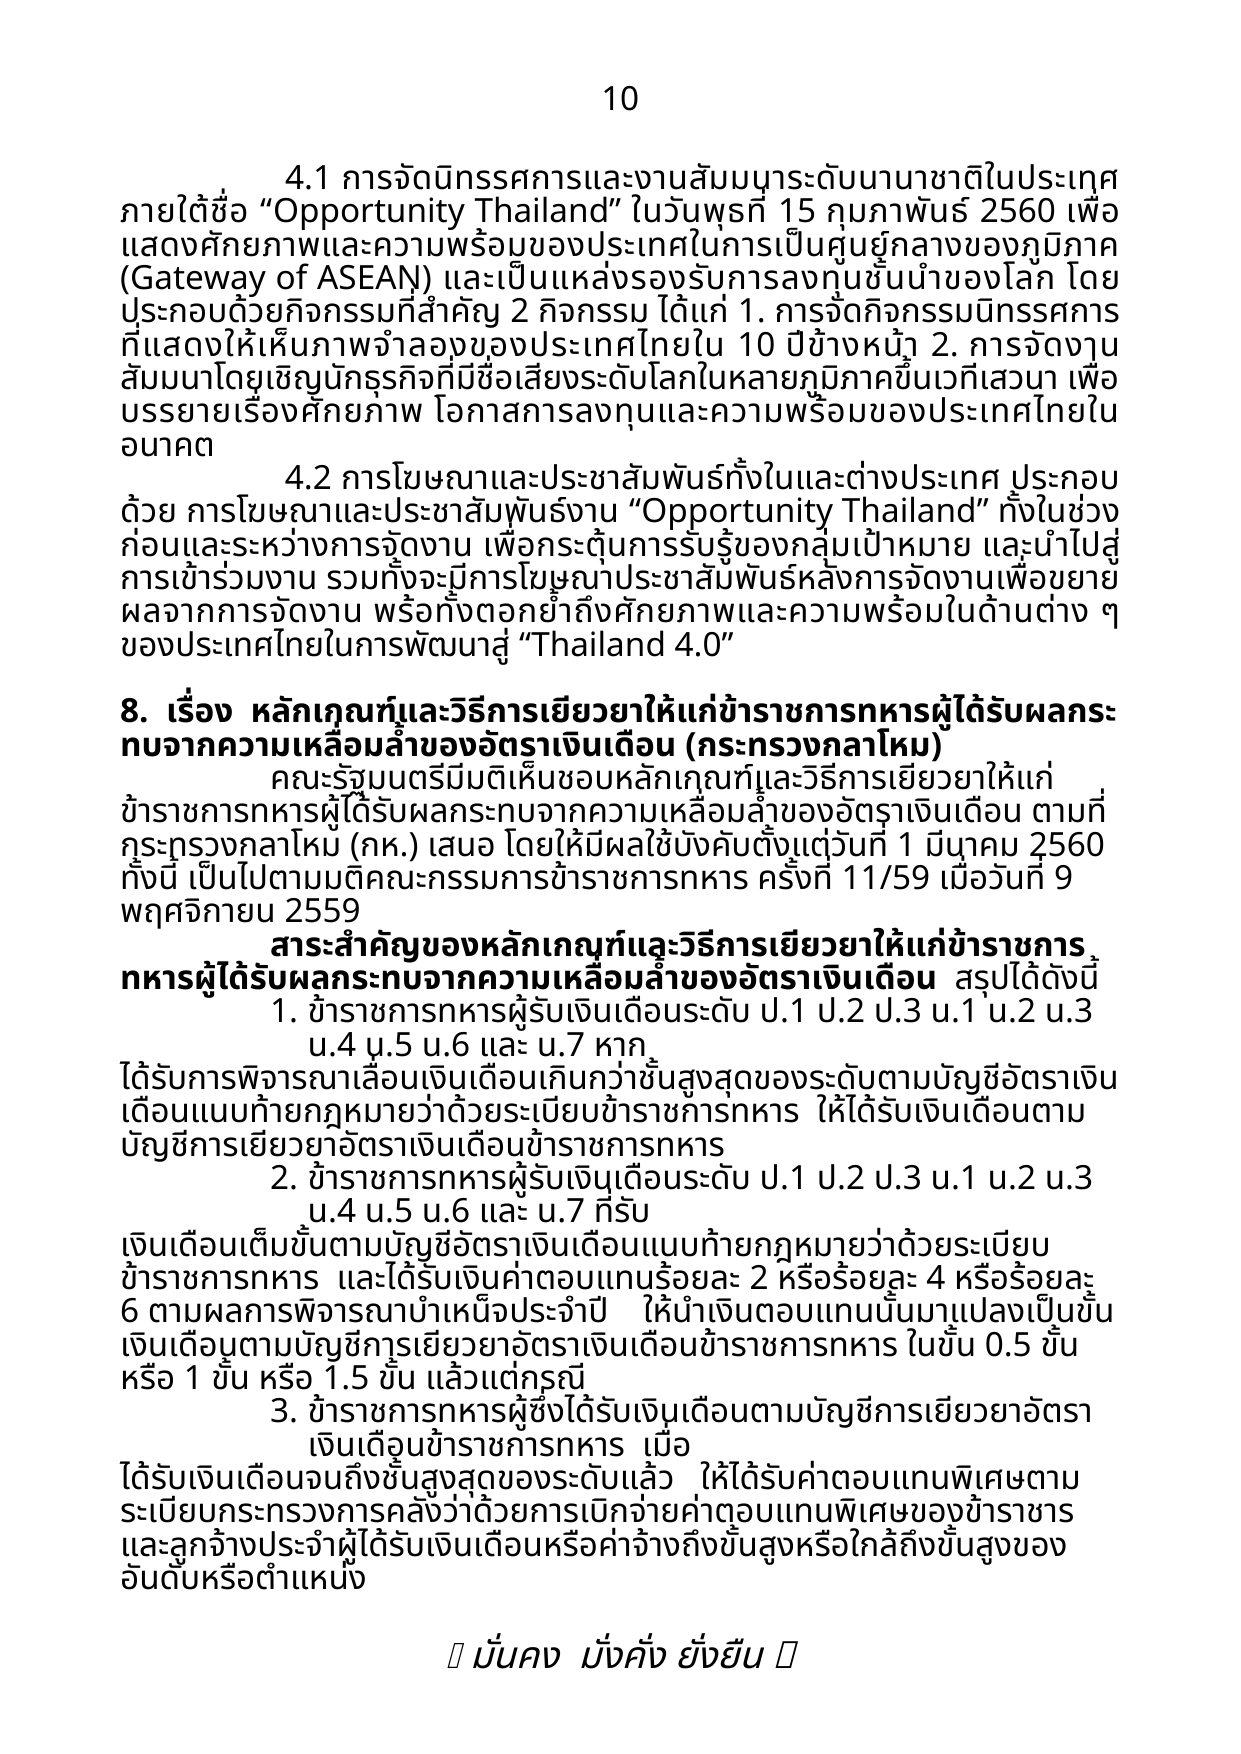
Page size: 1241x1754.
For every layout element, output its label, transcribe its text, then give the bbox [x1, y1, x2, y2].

list ข้าราชการทหารผู้รับเงินเดือนระดับ ป.1 ป.2 ป.3 น.1 น.2 น.3 น.4 น.5 น.6 และ น.7 ที่รับ [270, 1163, 1120, 1229]
text 8. เรื่อง หลักเกณฑ์และวิธีการเยียวยาให้แก่ข้าราชการทหารผู้ได้รับผลกระทบจากความเหลื่อมล้ำของอัตราเงินเดือน (กระทรวงกลาโหม) [120, 696, 1120, 763]
text สาระสำคัญของหลักเกณฑ์และวิธีการเยียวยาให้แก่ข้าราชการทหารผู้ได้รับผลกระทบจากความเหลื่อมล้ำของอัตราเงินเดือน สรุปได้ดังนี้ [120, 929, 1120, 996]
text 4.1 การจัดนิทรรศการและงานสัมมนาระดับนานาชาติในประเทศภายใต้ชื่อ “Opportunity Thailand” ในวันพุธที่ 15 กุมภาพันธ์ 2560 เพื่อแสดงศักยภาพและความพร้อมของประเทศในการเป็นศูนย์กลางของภูมิภาค (Gateway of ASEAN) และเป็นแหล่งรองรับการลงทุนชั้นนำของโลก โดยประกอบด้วยกิจกรรมที่สำคัญ 2 กิจกรรม ได้แก่ 1. การจัดกิจกรรมนิทรรศการที่แสดงให้เห็นภาพจำลองของประเทศไทยใน 10 ปีข้างหน้า 2. การจัดงานสัมมนาโดยเชิญนักธุรกิจที่มีชื่อเสียงระดับโลกในหลายภูมิภาคขึ้นเวทีเสวนา เพื่อบรรยายเรื่องศักยภาพ โอกาสการลงทุนและความพร้อมของประเทศไทยในอนาคต [120, 163, 1120, 463]
list ข้าราชการทหารผู้รับเงินเดือนระดับ ป.1 ป.2 ป.3 น.1 น.2 น.3 น.4 น.5 น.6 และ น.7 หาก [270, 996, 1120, 1063]
text เงินเดือนเต็มขั้นตามบัญชีอัตราเงินเดือนแนบท้ายกฎหมายว่าด้วยระเบียบข้าราชการทหาร และได้รับเงินค่าตอบแทนร้อยละ 2 หรือร้อยละ 4 หรือร้อยละ 6 ตามผลการพิจารณาบำเหน็จประจำปี ให้นำเงินตอบแทนนั้นมาแปลงเป็นขั้นเงินเดือนตามบัญชีการเยียวยาอัตราเงินเดือนข้าราชการทหาร ในขั้น 0.5 ขั้น หรือ 1 ขั้น หรือ 1.5 ขั้น แล้วแต่กรณี [120, 1229, 1120, 1396]
text คณะรัฐมนตรีมีมติเห็นชอบหลักเกณฑ์และวิธีการเยียวยาให้แก่ข้าราชการทหารผู้ได้รับผลกระทบจากความเหลื่อมล้ำของอัตราเงินเดือน ตามที่กระทรวงกลาโหม (กห.) เสนอ โดยให้มีผลใช้บังคับตั้งแต่วันที่ 1 มีนาคม 2560 ทั้งนี้ เป็นไปตามมติคณะกรรมการข้าราชการทหาร ครั้งที่ 11/59 เมื่อวันที่ 9 พฤศจิกายน 2559 [120, 763, 1120, 929]
list ข้าราชการทหารผู้ซึ่งได้รับเงินเดือนตามบัญชีการเยียวยาอัตราเงินเดือนข้าราชการทหาร เมื่อ [270, 1396, 1120, 1463]
text ได้รับการพิจารณาเลื่อนเงินเดือนเกินกว่าชั้นสูงสุดของระดับตามบัญชีอัตราเงินเดือนแนบท้ายกฎหมายว่าด้วยระเบียบข้าราชการทหาร ให้ได้รับเงินเดือนตามบัญชีการเยียวยาอัตราเงินเดือนข้าราชการทหาร [120, 1063, 1120, 1163]
text ได้รับเงินเดือนจนถึงชั้นสูงสุดของระดับแล้ว ให้ได้รับค่าตอบแทนพิเศษตามระเบียบกระทรวงการคลังว่าด้วยการเบิกจ่ายค่าตอบแทนพิเศษของข้าราชารและลูกจ้างประจำผู้ได้รับเงินเดือนหรือค่าจ้างถึงขั้นสูงหรือใกล้ถึงขั้นสูงของอันดับหรือตำแหน่ง [120, 1463, 1120, 1596]
text 4.2 การโฆษณาและประชาสัมพันธ์ทั้งในและต่างประเทศ ประกอบด้วย การโฆษณาและประชาสัมพันธ์งาน “Opportunity Thailand” ทั้งในช่วงก่อนและระหว่างการจัดงาน เพื่อกระตุ้นการรับรู้ของกลุ่มเป้าหมาย และนำไปสู่การเข้าร่วมงาน รวมทั้งจะมีการโฆษณาประชาสัมพันธ์หลังการจัดงานเพื่อขยายผลจากการจัดงาน พร้อทั้งตอกย้ำถึงศักยภาพและความพร้อมในด้านต่าง ๆ ของประเทศไทยในการพัฒนาสู่ “Thailand 4.0” [120, 463, 1120, 663]
